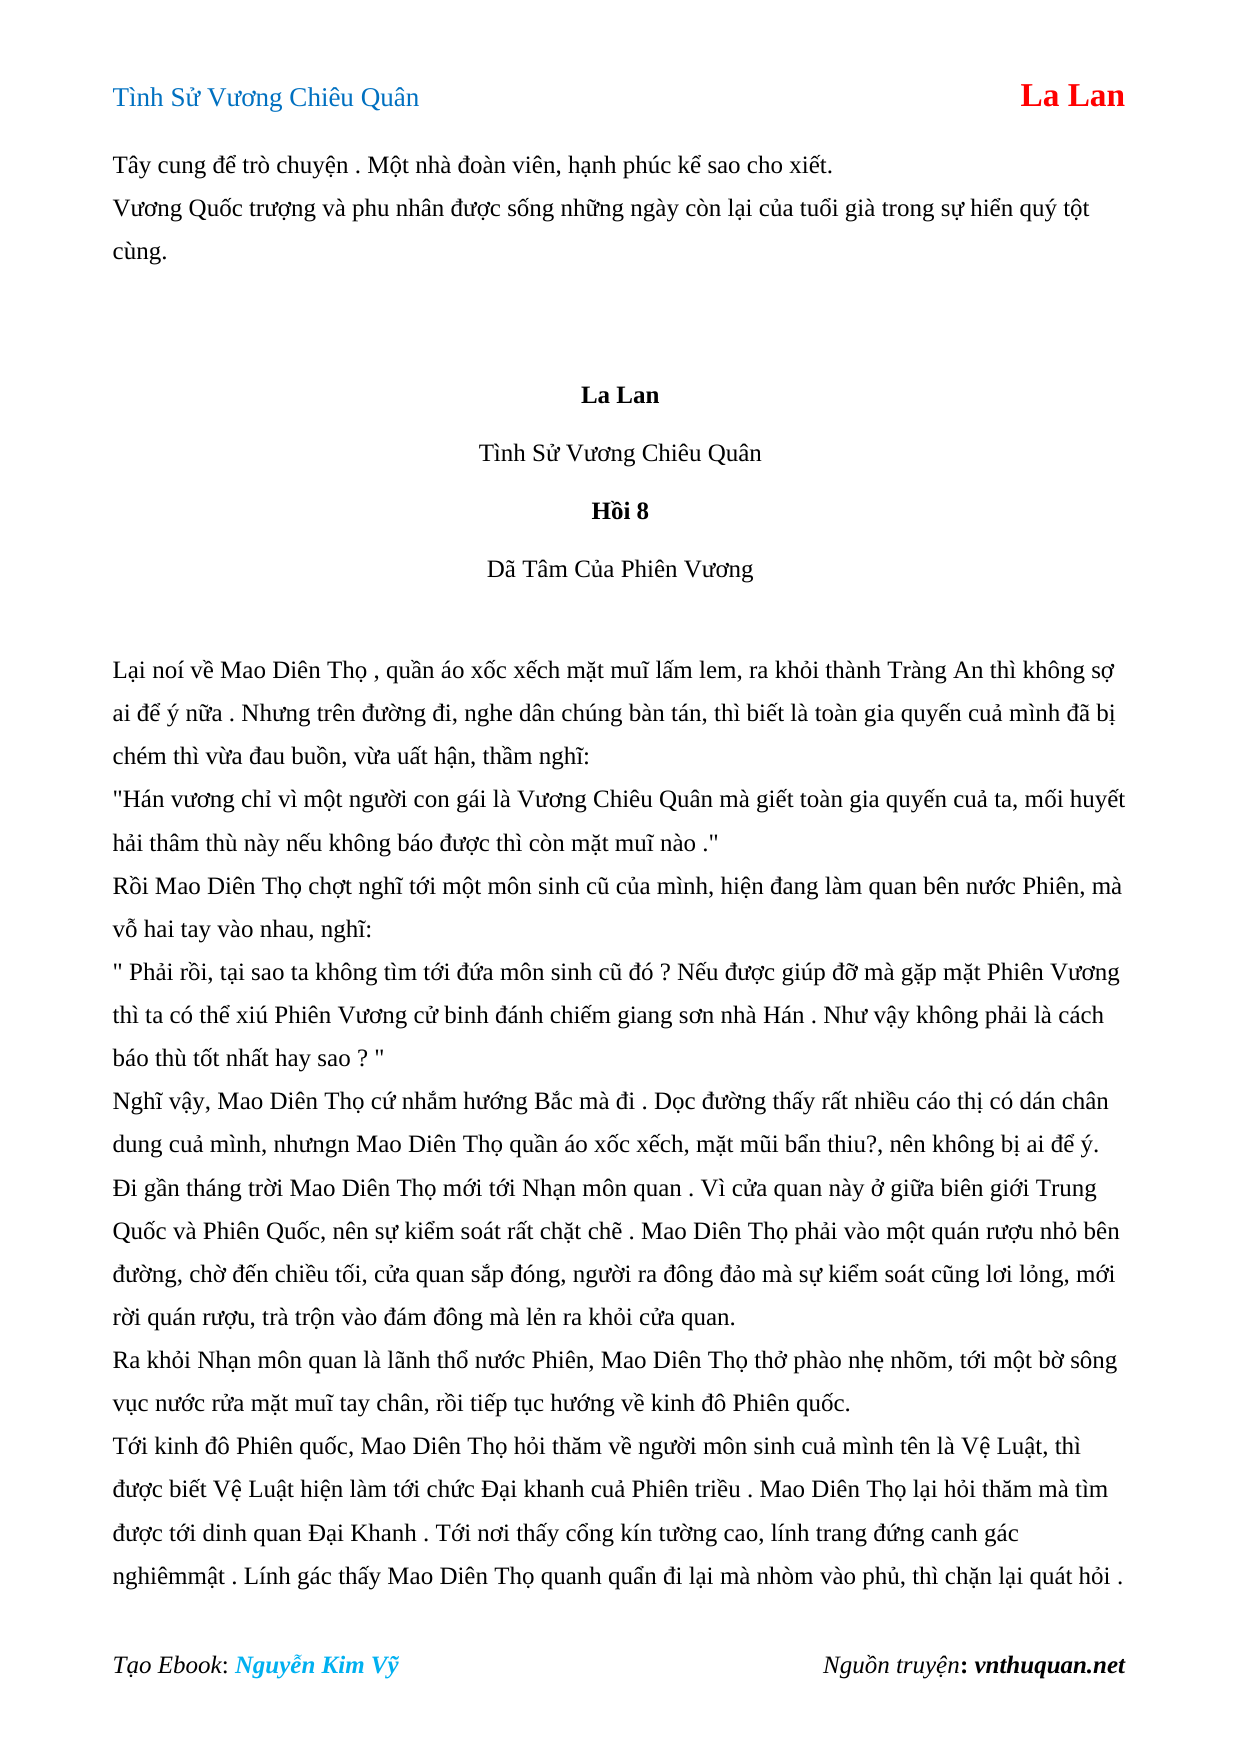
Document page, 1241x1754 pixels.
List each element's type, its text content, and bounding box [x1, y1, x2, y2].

text Hồi 8 [112, 496, 1128, 525]
text La Lan [112, 380, 1128, 409]
text Dã Tâm Của Phiên Vương [112, 554, 1128, 583]
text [112, 150, 1128, 308]
text Tình Sử Vương Chiêu Quân [112, 438, 1128, 467]
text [112, 612, 1128, 1589]
